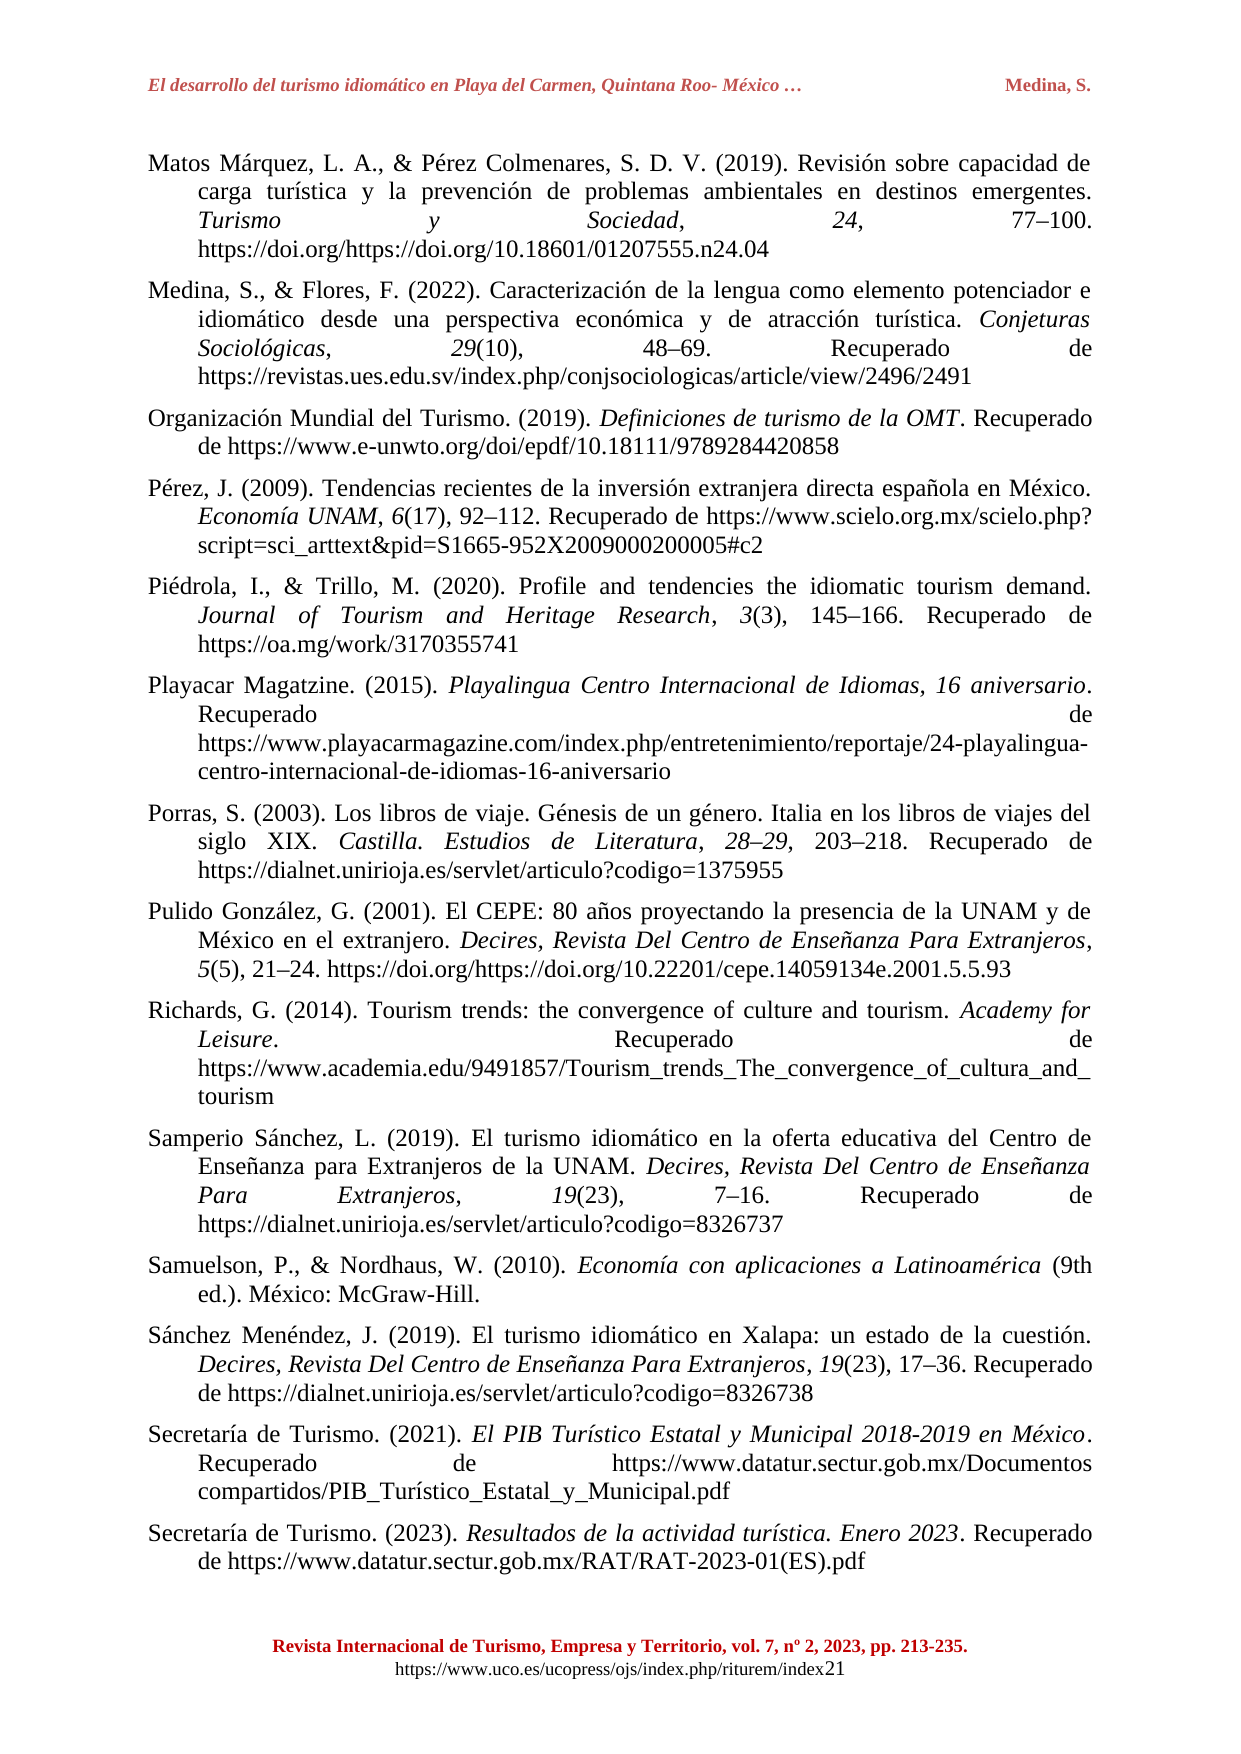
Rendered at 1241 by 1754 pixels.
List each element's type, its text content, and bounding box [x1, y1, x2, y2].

text Matos Márquez, L. A., & Pérez Colmenares, S. D. V. (2019). Revisión sobre capacidad de carga turística y la prevención de problemas ambientales en destinos emergentes. Turismo y Sociedad, 24, 77–100. https://doi.org/https://doi.org/10.18601/01207555.n24.04 [148, 148, 1092, 263]
text Pulido González, G. (2001). El CEPE: 80 años proyectando la presencia de la UNAM y de México en el extranjero. Decires, Revista Del Centro de Enseñanza Para Extranjeros, 5(5), 21–24. https://doi.org/https://doi.org/10.22201/cepe.14059134e.2001.5.5.93 [148, 896, 1092, 983]
text Porras, S. (2003). Los libros de viaje. Génesis de un género. Italia en los libros de viajes del siglo XIX. Castilla. Estudios de Literatura, 28–29, 203–218. Recuperado de https://dialnet.unirioja.es/servlet/articulo?codigo=1375955 [148, 798, 1092, 884]
text Sánchez Menéndez, J. (2019). El turismo idiomático en Xalapa: un estado de la cuestión. Decires, Revista Del Centro de Enseñanza Para Extranjeros, 19(23), 17–36. Recuperado de https://dialnet.unirioja.es/servlet/articulo?codigo=8326738 [148, 1320, 1092, 1406]
text Playacar Magatzine. (2015). Playalingua Centro Internacional de Idiomas, 16 aniversario. Recuperado de https://www.playacarmagazine.com/index.php/entretenimiento/reportaje/24-playalingua-centro-internacional-de-idiomas-16-aniversario [148, 670, 1092, 785]
text Secretaría de Turismo. (2023). Resultados de la actividad turística. Enero 2023. Recuperado de https://www.datatur.sectur.gob.mx/RAT/RAT-2023-01(ES).pdf [148, 1518, 1092, 1575]
text Piédrola, I., & Trillo, M. (2020). Profile and tendencies the idiomatic tourism demand. Journal of Tourism and Heritage Research, 3(3), 145–166. Recuperado de https://oa.mg/work/3170355741 [148, 571, 1092, 658]
text Samuelson, P., & Nordhaus, W. (2010). Economía con aplicaciones a Latinoamérica (9th ed.). México: McGraw-Hill. [148, 1250, 1092, 1308]
text Medina, S., & Flores, F. (2022). Caracterización de la lengua como elemento potenciador e idiomático desde una perspectiva económica y de atracción turística. Conjeturas Sociológicas, 29(10), 48–69. Recuperado de https://revistas.ues.edu.sv/index.php/conjsociologicas/article/view/2496/2491 [148, 275, 1092, 390]
text Richards, G. (2014). Tourism trends: the convergence of culture and tourism. Academy for Leisure. Recuperado de https://www.academia.edu/9491857/Tourism_trends_The_convergence_of_cultura_and_tourism [148, 995, 1092, 1110]
text Pérez, J. (2009). Tendencias recientes de la inversión extranjera directa española en México. Economía UNAM, 6(17), 92–112. Recuperado de https://www.scielo.org.mx/scielo.php?script=sci_arttext&pid=S1665-952X2009000200005#c2 [148, 473, 1092, 559]
text Samperio Sánchez, L. (2019). El turismo idiomático en la oferta educativa del Centro de Enseñanza para Extranjeros de la UNAM. Decires, Revista Del Centro de Enseñanza Para Extranjeros, 19(23), 7–16. Recuperado de https://dialnet.unirioja.es/servlet/articulo?codigo=8326737 [148, 1123, 1092, 1238]
text Secretaría de Turismo. (2021). El PIB Turístico Estatal y Municipal 2018-2019 en México. Recuperado de https://www.datatur.sectur.gob.mx/Documentos compartidos/PIB_Turístico_Estatal_y_Municipal.pdf [148, 1419, 1092, 1505]
text Organización Mundial del Turismo. (2019). Definiciones de turismo de la OMT. Recuperado de https://www.e-unwto.org/doi/epdf/10.18111/9789284420858 [148, 403, 1092, 460]
